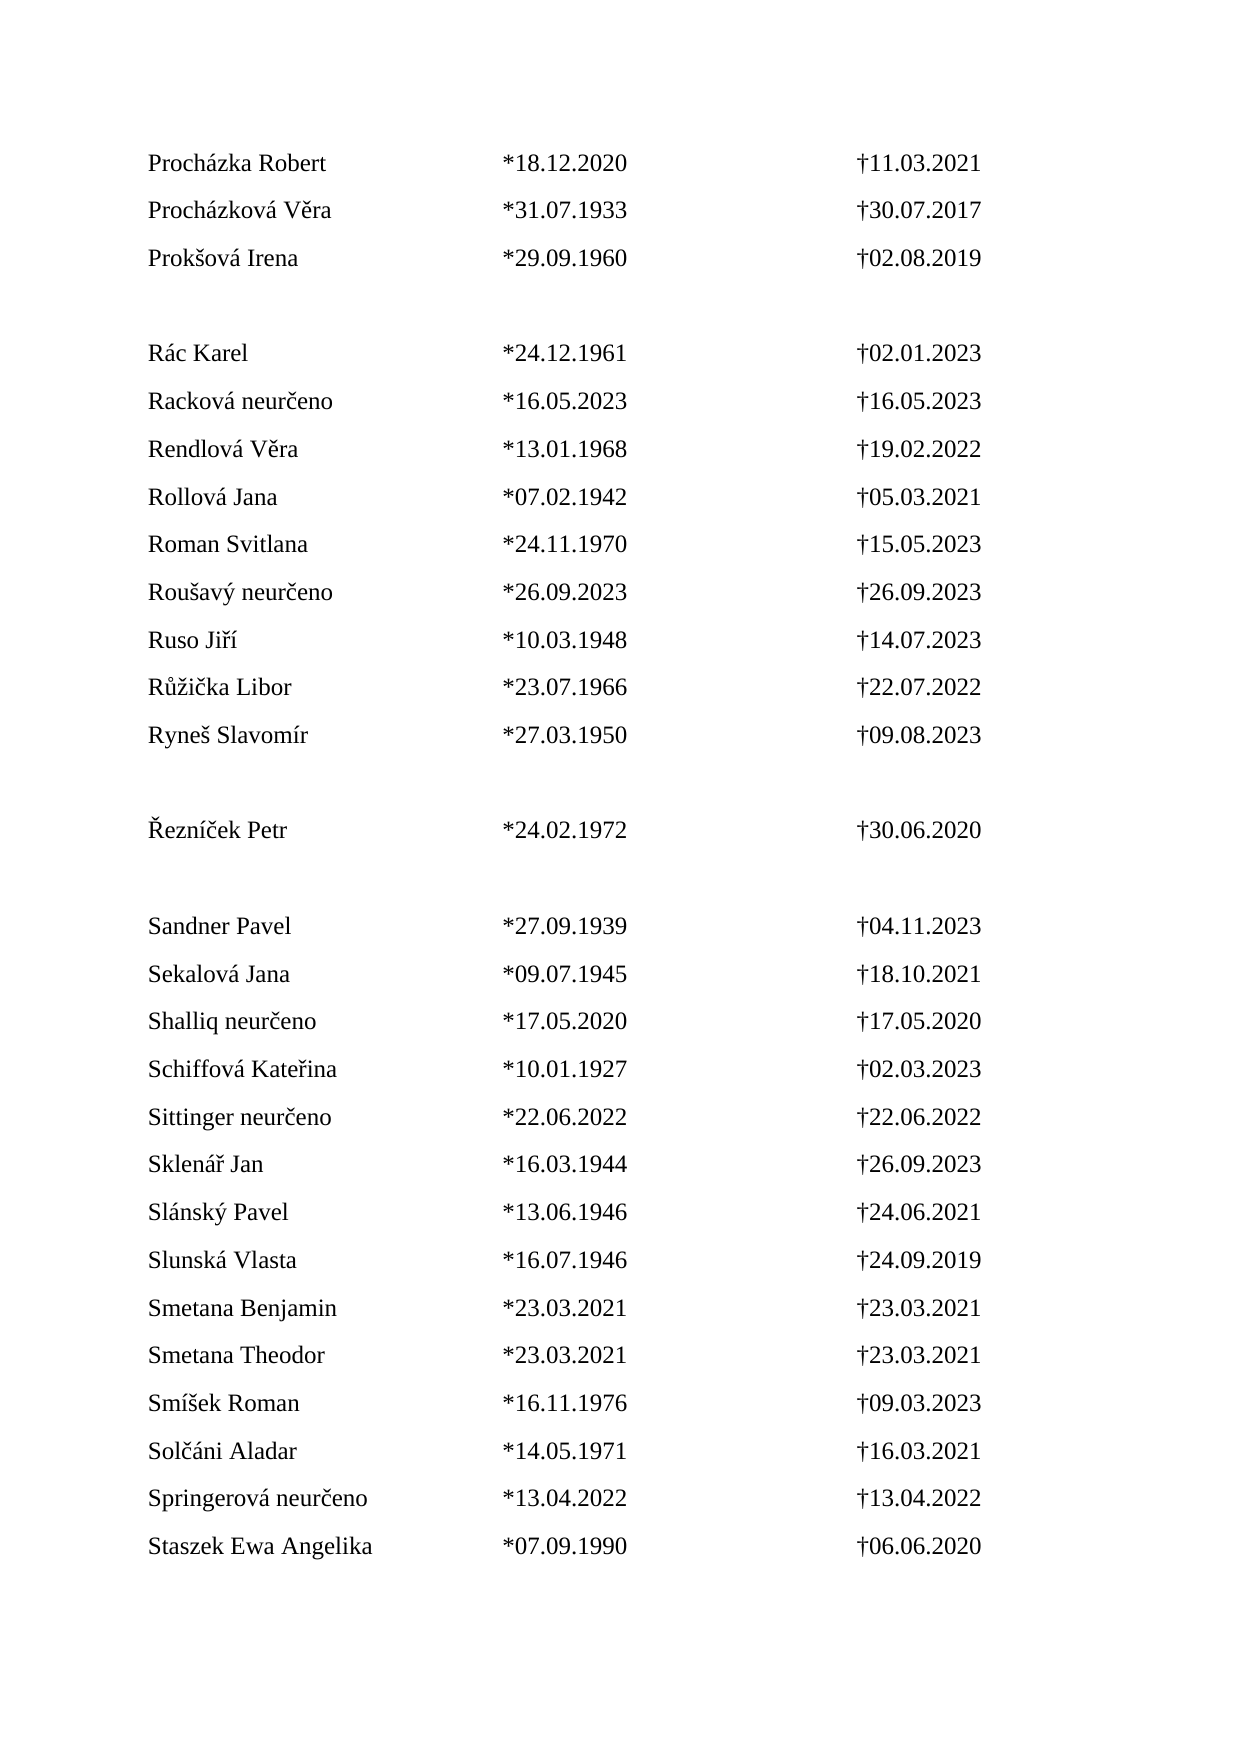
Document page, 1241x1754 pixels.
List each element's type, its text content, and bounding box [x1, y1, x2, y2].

text Procházka Robert *18.12.2020 †11.03.2021 [148, 148, 1093, 176]
text Schiffová Kateřina *10.01.1927 †02.03.2023 [148, 1054, 1093, 1083]
text Solčáni Aladar *14.05.1971 †16.03.2021 [148, 1436, 1093, 1464]
text Ruso Jiří *10.03.1948 †14.07.2023 [148, 625, 1093, 653]
text Smetana Benjamin *23.03.2021 †23.03.2021 [148, 1293, 1093, 1321]
text Sittinger neurčeno *22.06.2022 †22.06.2022 [148, 1102, 1093, 1131]
text Rollová Jana *07.02.1942 †05.03.2021 [148, 482, 1093, 510]
text Smetana Theodor *23.03.2021 †23.03.2021 [148, 1340, 1093, 1369]
text Řezníček Petr *24.02.1972 †30.06.2020 [148, 816, 1093, 844]
text Sklenář Jan *16.03.1944 †26.09.2023 [148, 1149, 1093, 1178]
text Springerová neurčeno *13.04.2022 †13.04.2022 [148, 1483, 1093, 1512]
text Růžička Libor *23.07.1966 †22.07.2022 [148, 672, 1093, 701]
text Roušavý neurčeno *26.09.2023 †26.09.2023 [148, 577, 1093, 606]
text Sandner Pavel *27.09.1939 †04.11.2023 [148, 911, 1093, 940]
text Smíšek Roman *16.11.1976 †09.03.2023 [148, 1388, 1093, 1417]
text Slánský Pavel *13.06.1946 †24.06.2021 [148, 1197, 1093, 1226]
text Sekalová Jana *09.07.1945 †18.10.2021 [148, 959, 1093, 987]
text Rác Karel *24.12.1961 †02.01.2023 [148, 338, 1093, 367]
text Racková neurčeno *16.05.2023 †16.05.2023 [148, 386, 1093, 415]
text Prokšová Irena *29.09.1960 †02.08.2019 [148, 243, 1093, 272]
text Procházková Věra *31.07.1933 †30.07.2017 [148, 195, 1093, 224]
text Slunská Vlasta *16.07.1946 †24.09.2019 [148, 1245, 1093, 1274]
text Roman Svitlana *24.11.1970 †15.05.2023 [148, 529, 1093, 558]
text Rendlová Věra *13.01.1968 †19.02.2022 [148, 434, 1093, 463]
text Staszek Ewa Angelika *07.09.1990 †06.06.2020 [148, 1531, 1093, 1560]
text Ryneš Slavomír *27.03.1950 †09.08.2023 [148, 720, 1093, 749]
text Shalliq neurčeno *17.05.2020 †17.05.2020 [148, 1006, 1093, 1035]
